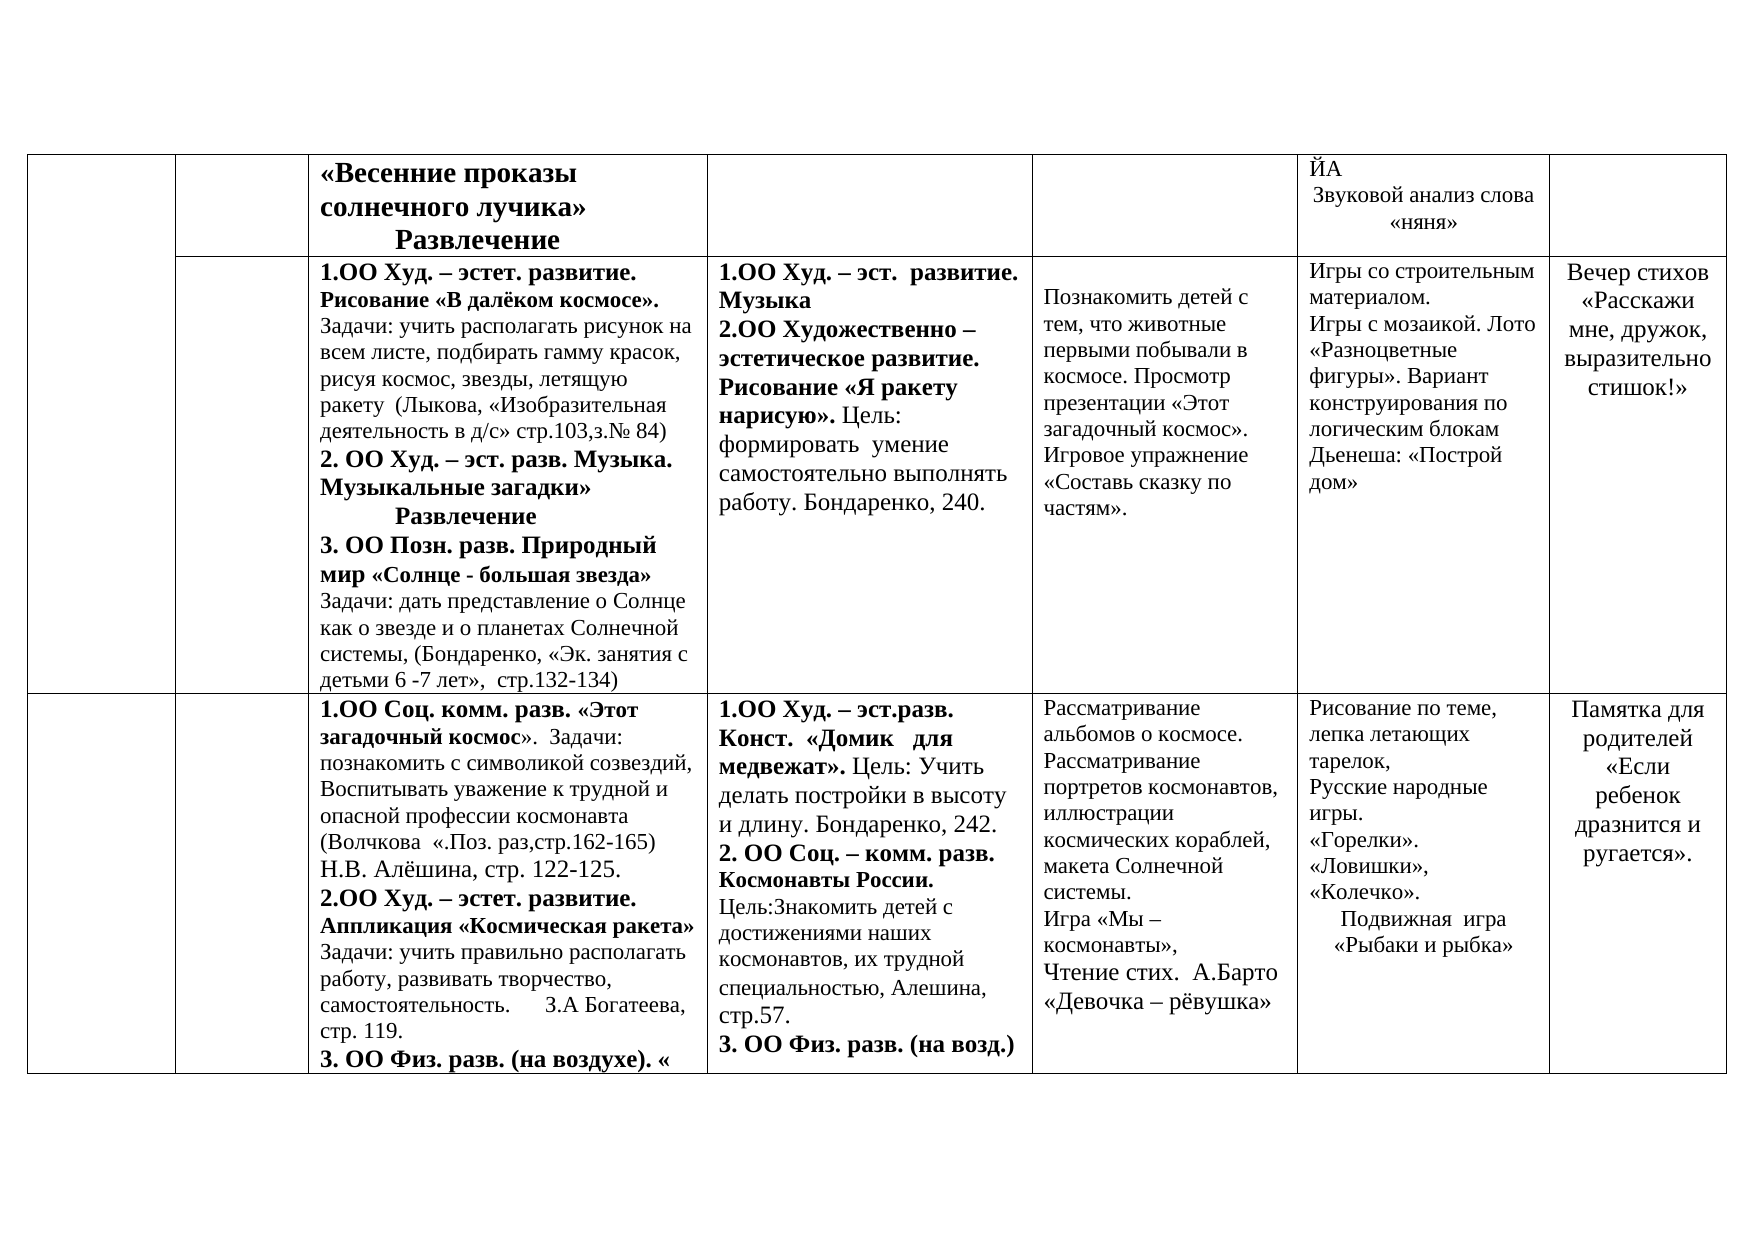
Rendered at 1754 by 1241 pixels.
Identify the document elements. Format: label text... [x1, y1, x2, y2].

table_cell Рассматривание альбомов о космосе. Рассматривание портретов космонавтов, иллюстрации космических кораблей, макета Солнечной системы. Игра «Мы – космонавты», Чтение стих. А.Барто «Девочка – рёвушка» [1033, 694, 1297, 1072]
table_cell [176, 694, 308, 1072]
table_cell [1033, 155, 1297, 256]
table_cell 1.ОО Соц. комм. разв. «Этот загадочный космос». Задачи: познакомить с символикой созвездий, Воспитывать уважение к трудной и опасной профессии космонавта (Волчкова «.Поз. раз,стр.162-165) Н.В. Алёшина, стр. 122-125. 2.ОО Худ. – эстет. развитие. Аппликация «Космическая ракета» Задачи: учить правильно располагать работу, развивать творчество, самостоятельность. З.А Богатеева, стр. 119. 3. ОО Физ. разв. (на воздухе). « [309, 694, 707, 1072]
table_cell [28, 694, 175, 1072]
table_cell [1550, 155, 1726, 256]
table_cell Вечер стихов «Расскажи мне, дружок, выразительно стишок!» [1550, 257, 1726, 693]
table_cell Рисование по теме, лепка летающих тарелок, Русские народные игры. «Горелки». «Ловишки», «Колечко». Подвижная игра «Рыбаки и рыбка» [1298, 694, 1549, 1072]
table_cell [309, 155, 707, 256]
table_cell [176, 155, 308, 256]
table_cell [1298, 155, 1549, 256]
table_cell 1.ОО Худ. – эст.разв. Конст. «Домик для медвежат». Цель: Учить делать постройки в высоту и длину. Бондаренко, 242. 2. ОО Соц. – комм. разв. Космонавты России. Цель:Знакомить детей с достижениями наших космонавтов, их трудной специальностью, Алешина, стр.57. 3. ОО Физ. разв. (на возд.) [708, 694, 1032, 1072]
table_cell Игры со строительным материалом. Игры с мозаикой. Лото «Разноцветные фигуры». Вариант конструирования по логическим блокам Дьенеша: «Построй дом» [1298, 257, 1549, 693]
table_cell Познакомить детей с тем, что животные первыми побывали в космосе. Просмотр презентации «Этот загадочный космос». Игровое упражнение «Составь сказку по частям». [1033, 257, 1297, 693]
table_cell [708, 155, 1032, 256]
table_cell [176, 257, 308, 693]
table_cell Памятка для родителей «Если ребенок дразнится и ругается». [1550, 694, 1726, 1072]
table_cell 1.ОО Худ. – эст. развитие. Музыка 2.ОО Художественно – эстетическое развитие. Рисование «Я ракету нарисую». Цель: формировать умение самостоятельно выполнять работу. Бондаренко, 240. [708, 257, 1032, 693]
table_cell 1.ОО Худ. – эстет. развитие. Рисование «В далёком космосе». Задачи: учить располагать рисунок на всем листе, подбирать гамму красок, рисуя космос, звезды, летящую ракету (Лыкова, «Изобразительная деятельность в д/с» стр.103,з.№ 84) 2. ОО Худ. – эст. разв. Музыка. Музыкальные загадки» Развлечение 3. ОО Позн. разв. Природный мир «Солнце - большая звезда» Задачи: дать представление о Солнце как о звезде и о планетах Солнечной системы, (Бондаренко, «Эк. занятия с детьми 6 -7 лет», стр.132-134) [309, 257, 707, 693]
